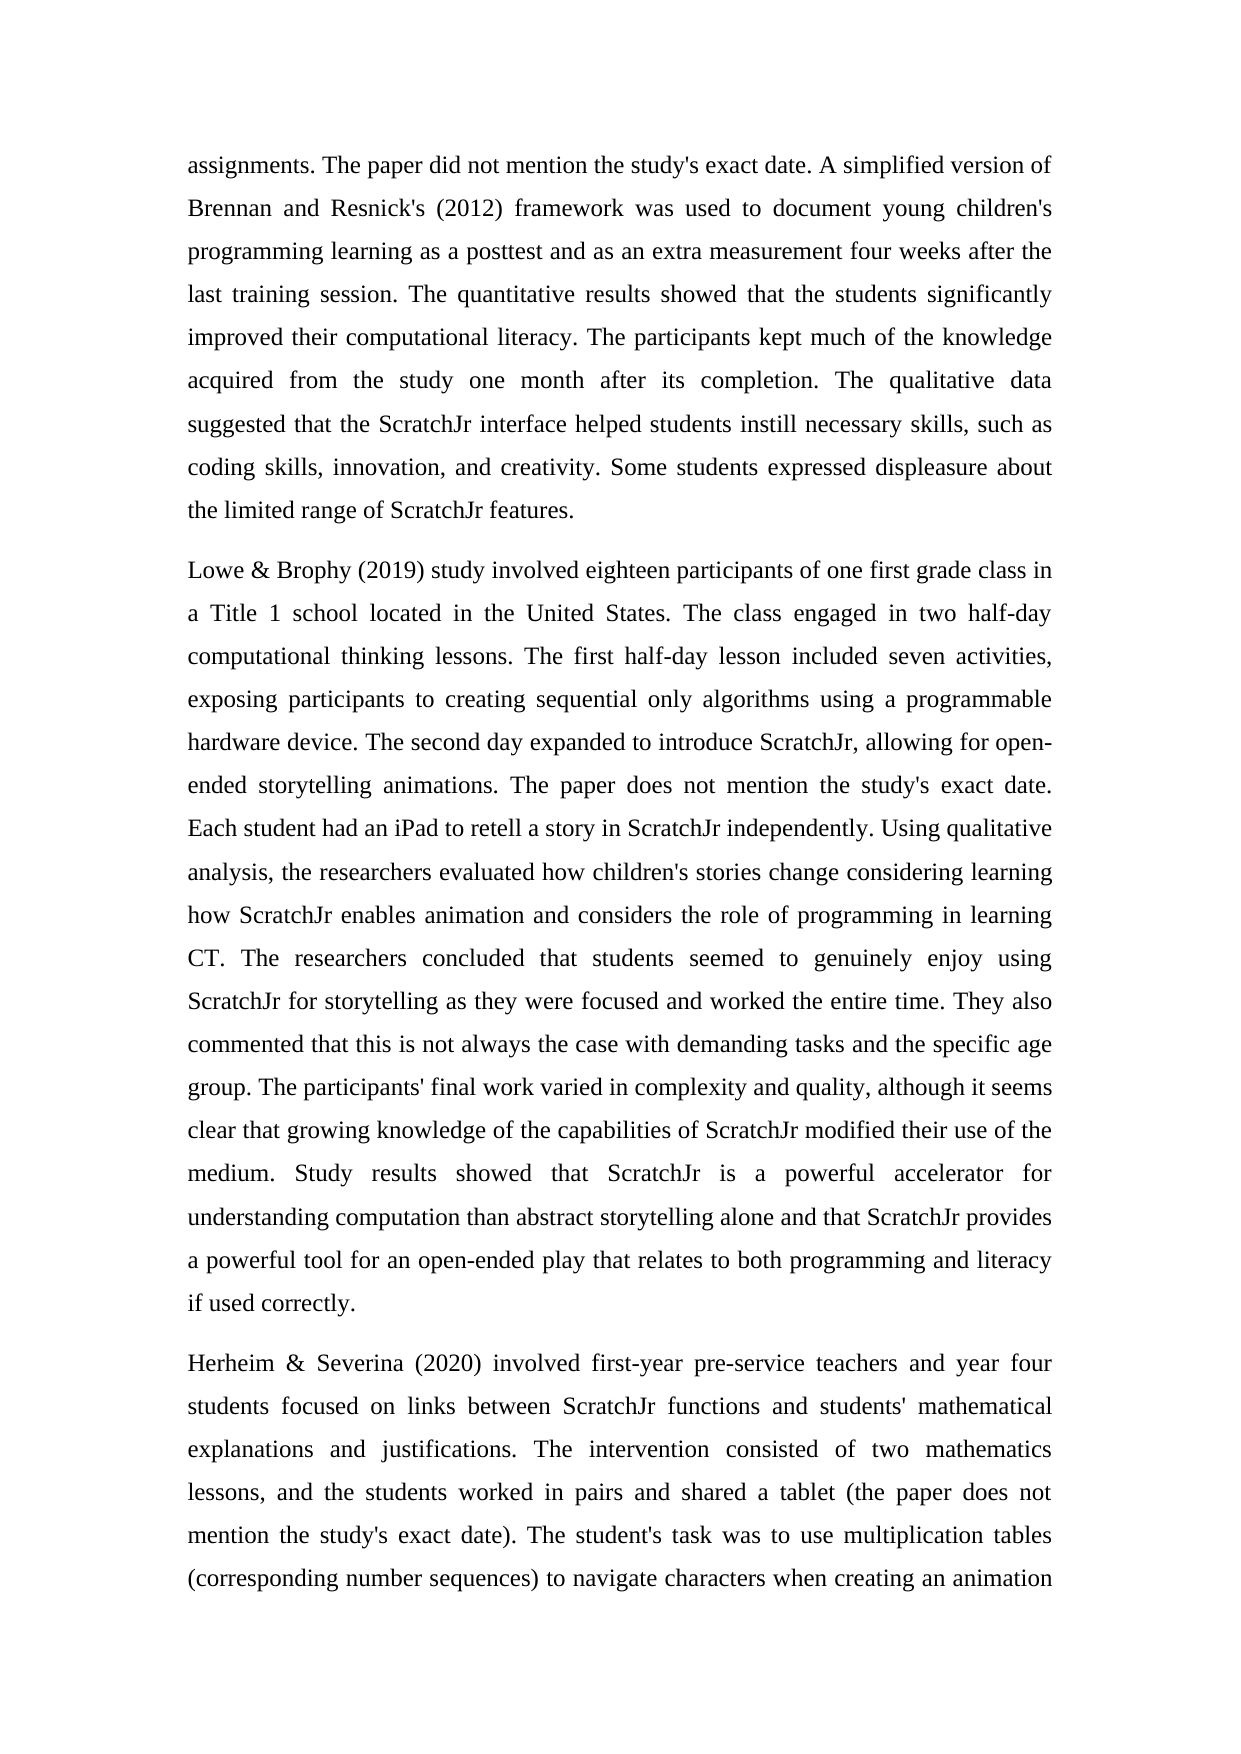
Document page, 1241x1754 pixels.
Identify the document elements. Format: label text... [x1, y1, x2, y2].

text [187, 1348, 1053, 1592]
text Lowe & Brophy (2019) study involved eighteen participants of one first grade class in a Title 1 school located in the United States. The class engaged in two half-day computational thinking lessons. The first half-day lesson included seven activities, exposing participants to creating sequential only algorithms using a programmable hardware device. The second day expanded to introduce ScratchJr, allowing for open-ended storytelling animations. The paper does not mention the study's exact date. Each student had an iPad to retell a story in ScratchJr independently. Using qualitative analysis, the researchers evaluated how children's stories change considering learning how ScratchJr enables animation and considers the role of programming in learning CT. The researchers concluded that students seemed to genuinely enjoy using ScratchJr for storytelling as they were focused and worked the entire time. They also commented that this is not always the case with demanding tasks and the specific age group. The participants' final work varied in complexity and quality, although it seems clear that growing knowledge of the capabilities of ScratchJr modified their use of the medium. Study results showed that ScratchJr is a powerful accelerator for understanding computation than abstract storytelling alone and that ScratchJr provides a powerful tool for an open-ended play that relates to both programming and literacy if used correctly. [187, 555, 1053, 1317]
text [187, 150, 1053, 524]
